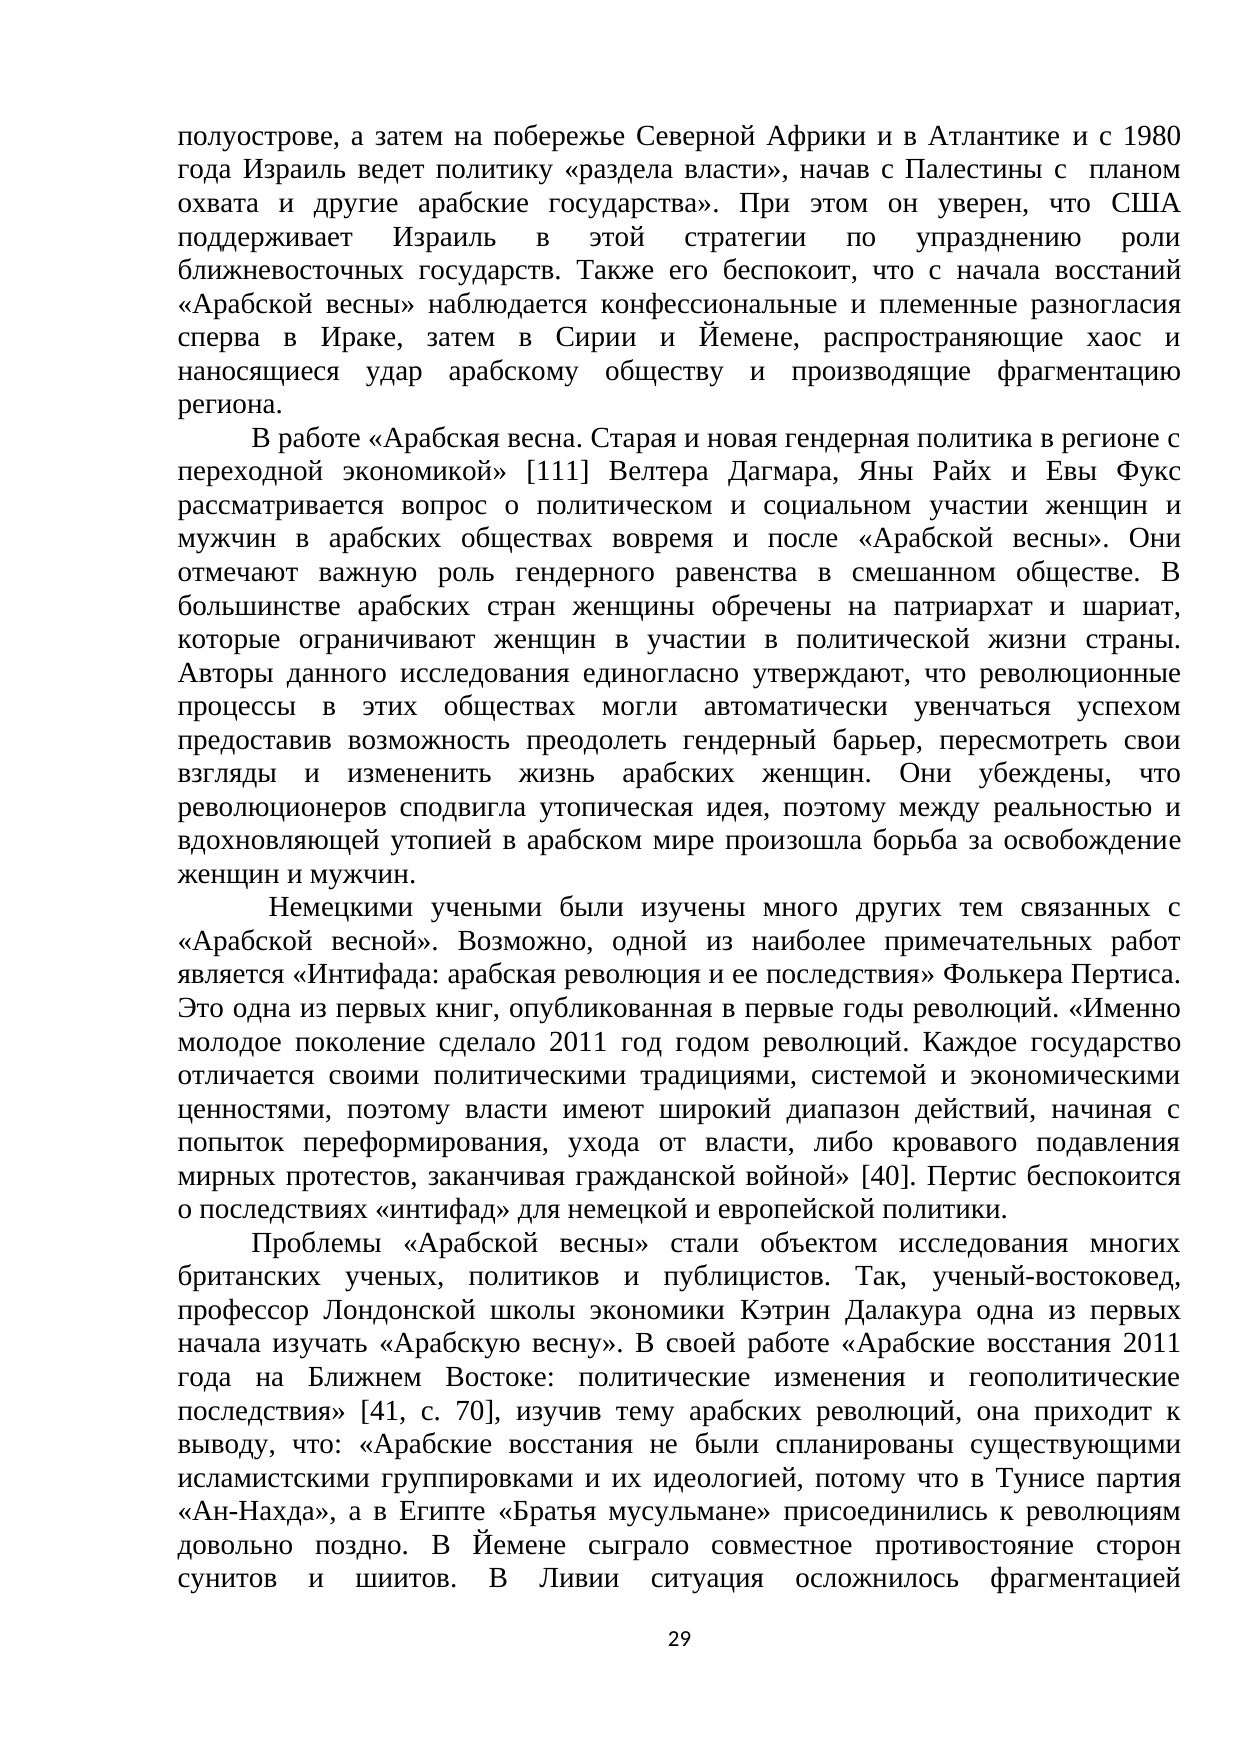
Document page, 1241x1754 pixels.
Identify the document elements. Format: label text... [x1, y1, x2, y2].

text В работе «Арабская весна. Старая и новая гендерная политика в регионе с переходной экономикой» [111] Велтера Дагмара, Яны Райх и Евы Фукс рассматривается вопрос о политическом и социальном участии женщин и мужчин в арабских обществах вовремя и после «Арабской весны». Они отмечают важную роль гендерного равенства в смешанном обществе. В большинстве арабских стран женщины обречены на патриархат и шариат, которые ограничивают женщин в участии в политической жизни страны. Авторы данного исследования единогласно утверждают, что революционные процессы в этих обществах могли автоматически увенчаться успехом предоставив возможность преодолеть гендерный барьер, пересмотреть свои взгляды и измененить жизнь арабских женщин. Они убеждены, что революционеров сподвигла утопическая идея, поэтому между реальностью и вдохновляющей утопией в арабском мире произошла борьба за освобождение женщин и мужчин. [177, 420, 1181, 889]
text Немецкими учеными были изучены много других тем связанных с «Арабской весной». Возможно, одной из наиболее примечательных работ является «Интифада: арабская революция и ее последствия» Фолькера Пертиса. Это одна из первых книг, опубликованная в первые годы революций. «Именно молодое поколение сделало 2011 год годом революций. Каждое государство отличается своими политическими традициями, системой и экономическими ценностями, поэтому власти имеют широкий диапазон действий, начиная с попыток переформирования, ухода от власти, либо кровавого подавления мирных протестов, заканчивая гражданской войной» [40]. Пертис беспокоится о последствиях «интифад» для немецкой и европейской политики. [177, 889, 1181, 1225]
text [177, 118, 1181, 420]
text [177, 1225, 1181, 1594]
